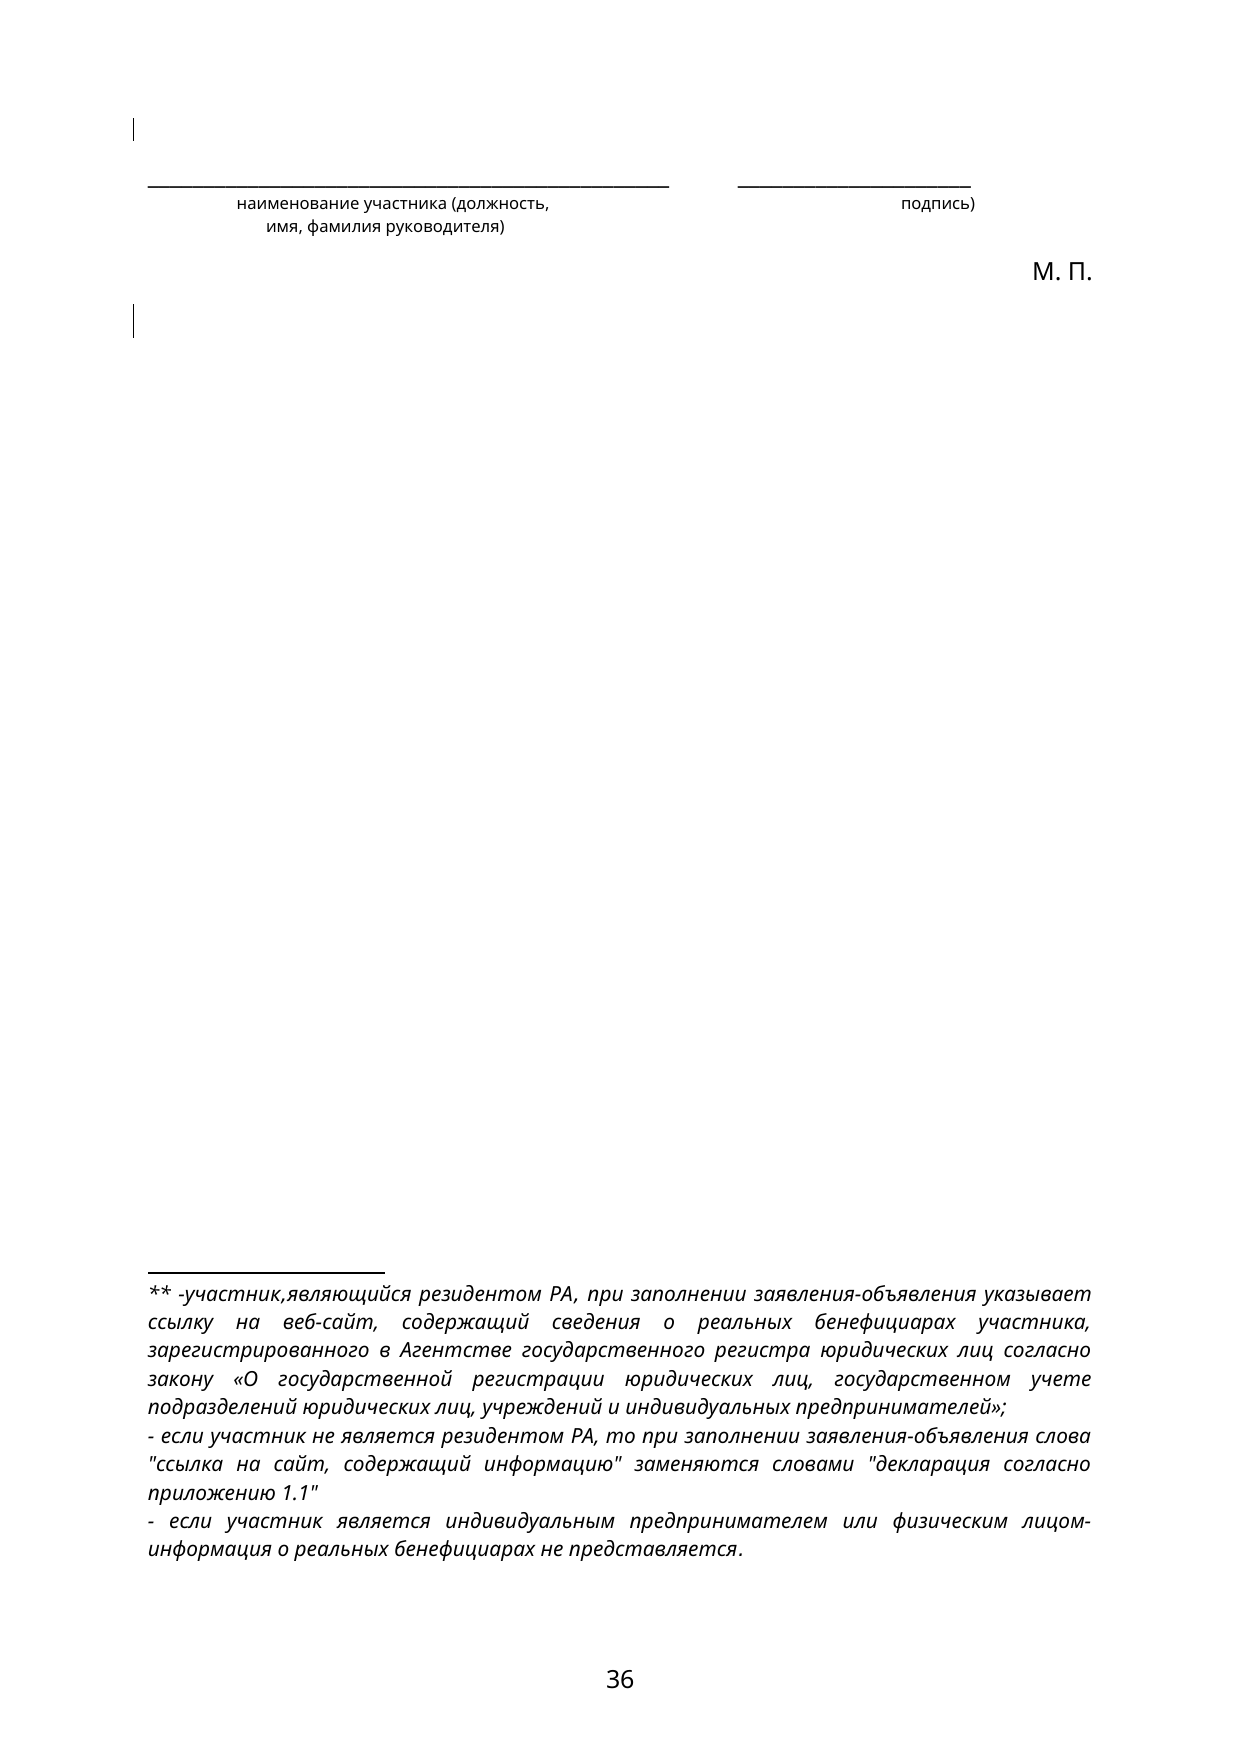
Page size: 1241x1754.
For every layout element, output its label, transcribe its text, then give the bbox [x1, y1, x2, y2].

text _______________________________________________ _____________________ [148, 157, 1092, 192]
text М. П. [148, 254, 1092, 288]
text наименование участника (должность, подпись) [236, 192, 1092, 214]
text имя, фамилия руководителя) [266, 214, 1092, 237]
